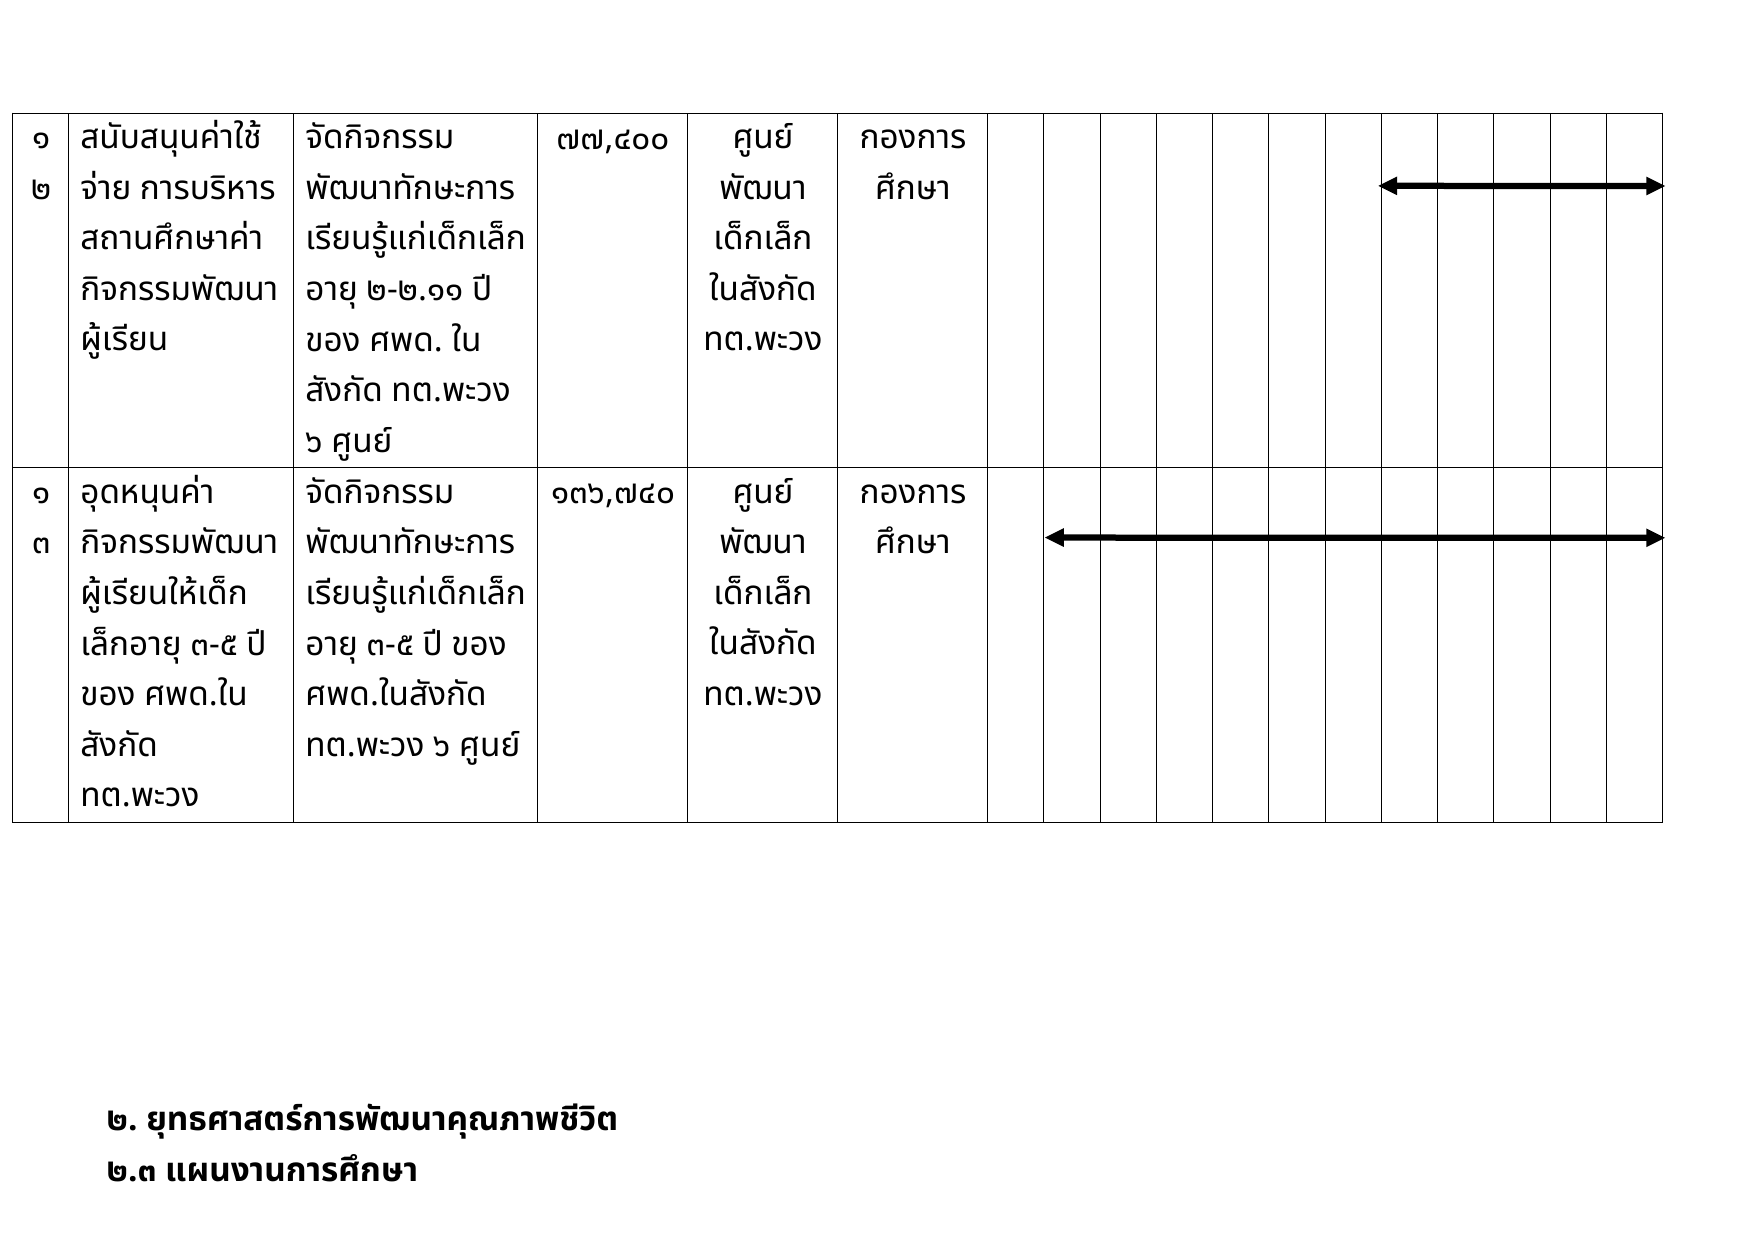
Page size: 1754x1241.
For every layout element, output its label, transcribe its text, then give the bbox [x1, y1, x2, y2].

table_cell [1044, 114, 1100, 467]
table_cell [1269, 468, 1325, 534]
table_cell [1438, 114, 1493, 182]
table_cell [988, 468, 1043, 822]
table_cell [1551, 114, 1606, 182]
table_cell จัดกิจกรรมพัฒนาทักษะการเรียนรู้แก่เด็กเล็กอายุ ๓-๕ ปี ของ ศพด.ในสังกัด ทต.พะวง ๖ ศูนย์ [294, 468, 537, 822]
table_cell [1494, 541, 1550, 822]
table_cell [1494, 114, 1550, 182]
table_cell [1269, 541, 1325, 822]
table_cell ๗๗,๔๐๐ [538, 114, 687, 467]
table_cell [1382, 114, 1437, 183]
table_cell ๑๒ [13, 114, 68, 467]
table_cell [1382, 541, 1437, 822]
table_cell [1494, 468, 1550, 534]
text ๒.๓ แผนงานการศึกษา [106, 1146, 1697, 1196]
table_cell [1551, 541, 1606, 822]
table_cell [1607, 540, 1662, 822]
table_cell [1438, 189, 1493, 467]
table_cell [1157, 114, 1212, 467]
table_cell [1157, 541, 1212, 822]
table_cell [1326, 114, 1381, 467]
table_cell กองการศึกษา [838, 114, 987, 467]
table_cell ศูนย์พัฒนาเด็กเล็ก ในสังกัด ทต.พะวง [688, 468, 837, 822]
table_cell [1438, 541, 1493, 822]
table_cell อุดหนุนค่ากิจกรรมพัฒนาผู้เรียนให้เด็กเล็กอายุ ๓-๕ ปี ของ ศพด.ในสังกัด ทต.พะวง [69, 468, 293, 822]
table_cell [1269, 114, 1325, 467]
table_cell [1607, 468, 1662, 535]
table_cell [1494, 190, 1550, 467]
table_cell [1326, 541, 1381, 822]
table_cell [1438, 468, 1493, 534]
table_cell [1607, 189, 1662, 467]
table_cell ๑๓ [13, 468, 68, 822]
table_cell [1213, 541, 1268, 822]
table_cell [988, 114, 1043, 467]
table_cell ๑๓๖,๗๔๐ [538, 468, 687, 822]
table_cell [1101, 541, 1156, 822]
table_cell [1213, 114, 1268, 467]
table_cell [1101, 114, 1156, 467]
table_cell [1044, 468, 1100, 822]
text ๒. ยุทธศาสตร์การพัฒนาคุณภาพชีวิต [106, 1095, 1697, 1146]
table_cell [1551, 468, 1606, 534]
table_cell [1382, 468, 1437, 534]
table_cell ศูนย์พัฒนาเด็กเล็ก ในสังกัด ทต.พะวง [688, 114, 837, 467]
table_cell [1213, 468, 1268, 534]
table_cell [1551, 190, 1606, 467]
table_cell กองการศึกษา [838, 468, 987, 822]
table_cell [1607, 114, 1662, 183]
table_cell สนับสนุนค่าใช้จ่าย การบริหารสถานศึกษาค่ากิจกรรมพัฒนาผู้เรียน [69, 114, 293, 467]
table_cell [1382, 189, 1437, 467]
table_cell [1101, 468, 1156, 534]
table_cell [1326, 468, 1381, 534]
table_cell จัดกิจกรรมพัฒนาทักษะการเรียนรู้แก่เด็กเล็กอายุ ๒-๒.๑๑ ปี ของ ศพด. ในสังกัด ทต.พะวง ๖ ศูนย์ [294, 114, 537, 467]
table_cell [1157, 468, 1212, 534]
